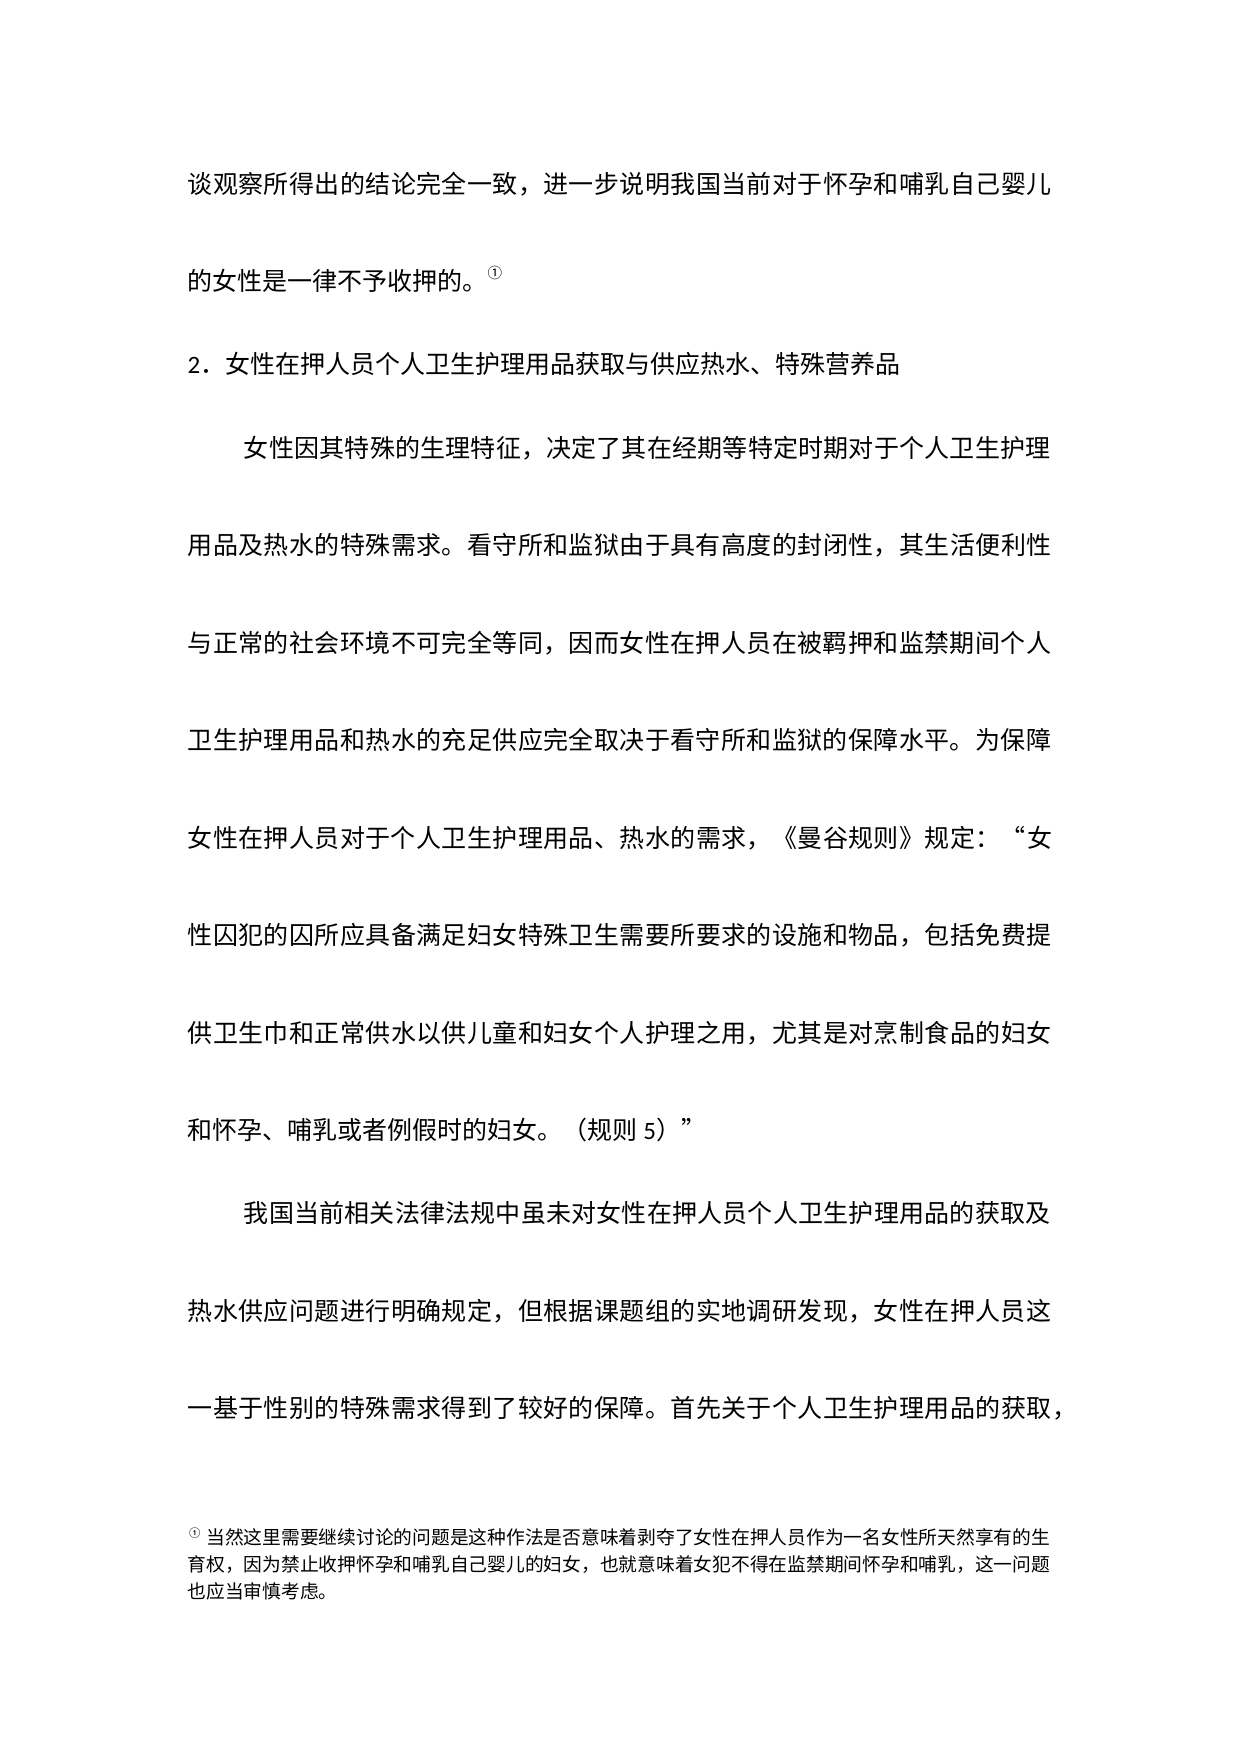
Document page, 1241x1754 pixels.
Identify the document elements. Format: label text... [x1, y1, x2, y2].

text 2．女性在押人员个人卫生护理用品获取与供应热水、特殊营养品 [187, 331, 1053, 396]
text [187, 150, 1053, 312]
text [187, 1179, 1053, 1439]
text 女性因其特殊的生理特征，决定了其在经期等特定时期对于个人卫生护理用品及热水的特殊需求。看守所和监狱由于具有高度的封闭性，其生活便利性与正常的社会环境不可完全等同，因而女性在押人员在被羁押和监禁期间个人卫生护理用品和热水的充足供应完全取决于看守所和监狱的保障水平。为保障女性在押人员对于个人卫生护理用品、热水的需求，《曼谷规则》规定：“女性囚犯的囚所应具备满足妇女特殊卫生需要所要求的设施和物品，包括免费提供卫生巾和正常供水以供儿童和妇女个人护理之用，尤其是对烹制食品的妇女和怀孕、哺乳或者例假时的妇女。（规则 5）” [187, 414, 1053, 1161]
